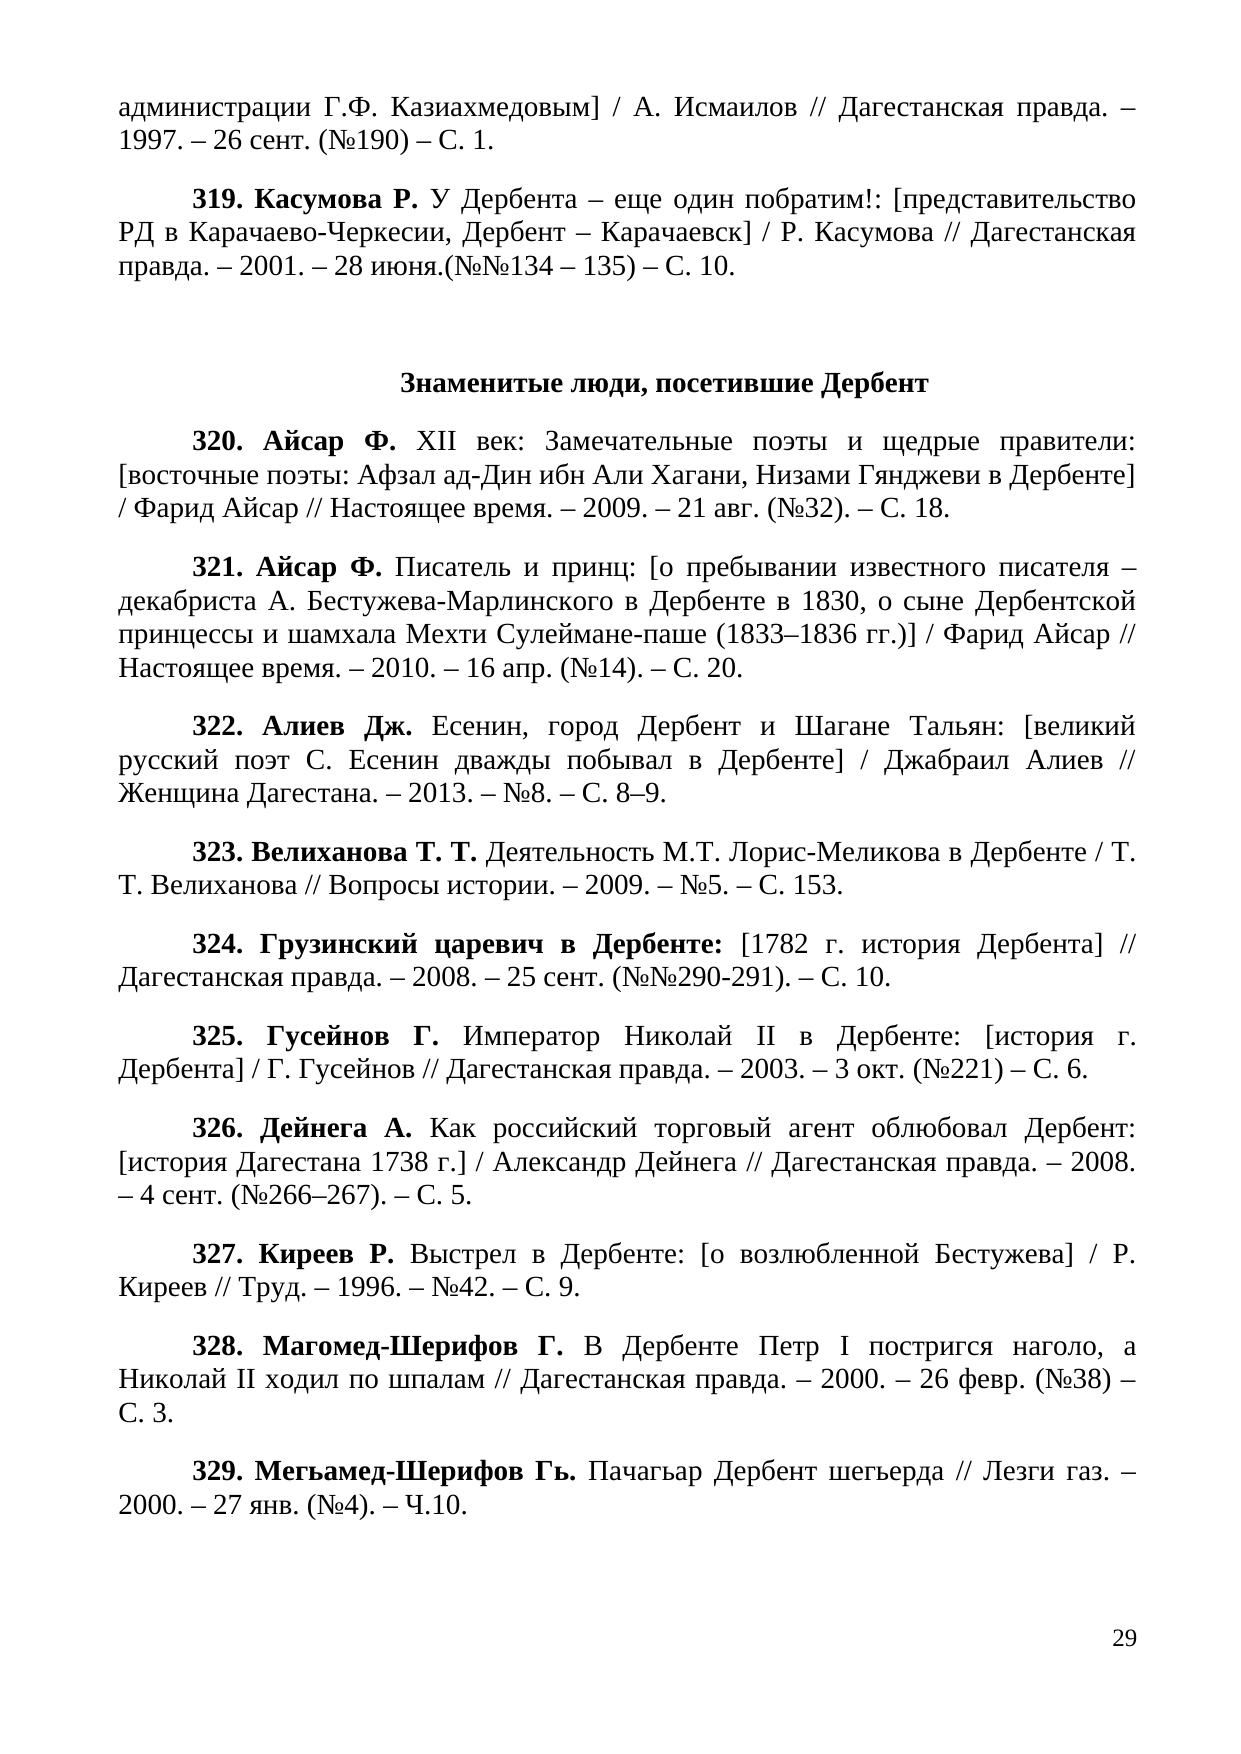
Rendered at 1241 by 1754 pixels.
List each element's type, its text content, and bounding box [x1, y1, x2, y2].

text 326. Дейнега А. Как российский торговый агент облюбовал Дербент: [история Дагестана 1738 г.] / Александр Дейнега // Дагестанская правда. – 2008. – 4 сент. (№266–267). – С. 5. [118, 1110, 1137, 1211]
text 320. Айсар Ф. XII век: Замечательные поэты и щедрые правители: [восточные поэты: Афзал ад-Дин ибн Али Хагани, Низами Гянджеви в Дербенте] / Фарид Айсар // Настоящее время. – 2009. – 21 авг. (№32). – С. 18. [118, 423, 1137, 524]
text 321. Айсар Ф. Писатель и принц: [о пребывании известного писателя – декабриста А. Бестужева-Марлинского в Дербенте в 1830, о сыне Дербентской принцессы и шамхала Мехти Сулеймане-паше (1833–1836 гг.)] / Фарид Айсар // Настоящее время. – 2010. – 16 апр. (№14). – С. 20. [118, 549, 1137, 683]
text 328. Магомед-Шерифов Г. В Дербенте Петр I постригся наголо, а Николай II ходил по шпалам // Дагестанская правда. – 2000. – 26 февр. (№38) – С. 3. [118, 1328, 1137, 1428]
text 324. Грузинский царевич в Дербенте: [1782 г. история Дербента] // Дагестанская правда. – 2008. – 25 сент. (№№290-291). – С. 10. [118, 926, 1137, 993]
text 322. Алиев Дж. Есенин, город Дербент и Шагане Тальян: [великий русский поэт С. Есенин дважды побывал в Дербенте] / Джабраил Алиев // Женщина Дагестана. – 2013. – №8. – С. 8–9. [118, 708, 1137, 809]
text 323. Велиханова Т. Т. Деятельность М.Т. Лорис-Меликова в Дербенте / Т. Т. Велиханова // Вопросы истории. – 2009. – №5. – С. 153. [118, 834, 1137, 901]
text Знаменитые люди, посетившие Дербент [118, 365, 1137, 398]
text 319. Касумова Р. У Дербента – еще один побратим!: [представительство РД в Карачаево-Черкесии, Дербент – Карачаевск] / Р. Касумова // Дагестанская правда. – 2001. – 28 июня.(№№134 – 135) – С. 10. [118, 181, 1137, 281]
text 329. Мегьамед-Шерифов Гь. Пачагьар Дербент шегьерда // Лезги газ. – 2000. – 27 янв. (№4). – Ч.10. [118, 1453, 1137, 1521]
text 325. Гусейнов Г. Император Николай II в Дербенте: [история г. Дербента] / Г. Гусейнов // Дагестанская правда. – 2003. – 3 окт. (№221) – С. 6. [118, 1018, 1137, 1085]
text 327. Киреев Р. Выстрел в Дербенте: [о возлюбленной Бестужева] / Р. Киреев // Труд. – 1996. – №42. – С. 9. [118, 1236, 1137, 1303]
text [118, 89, 1137, 156]
